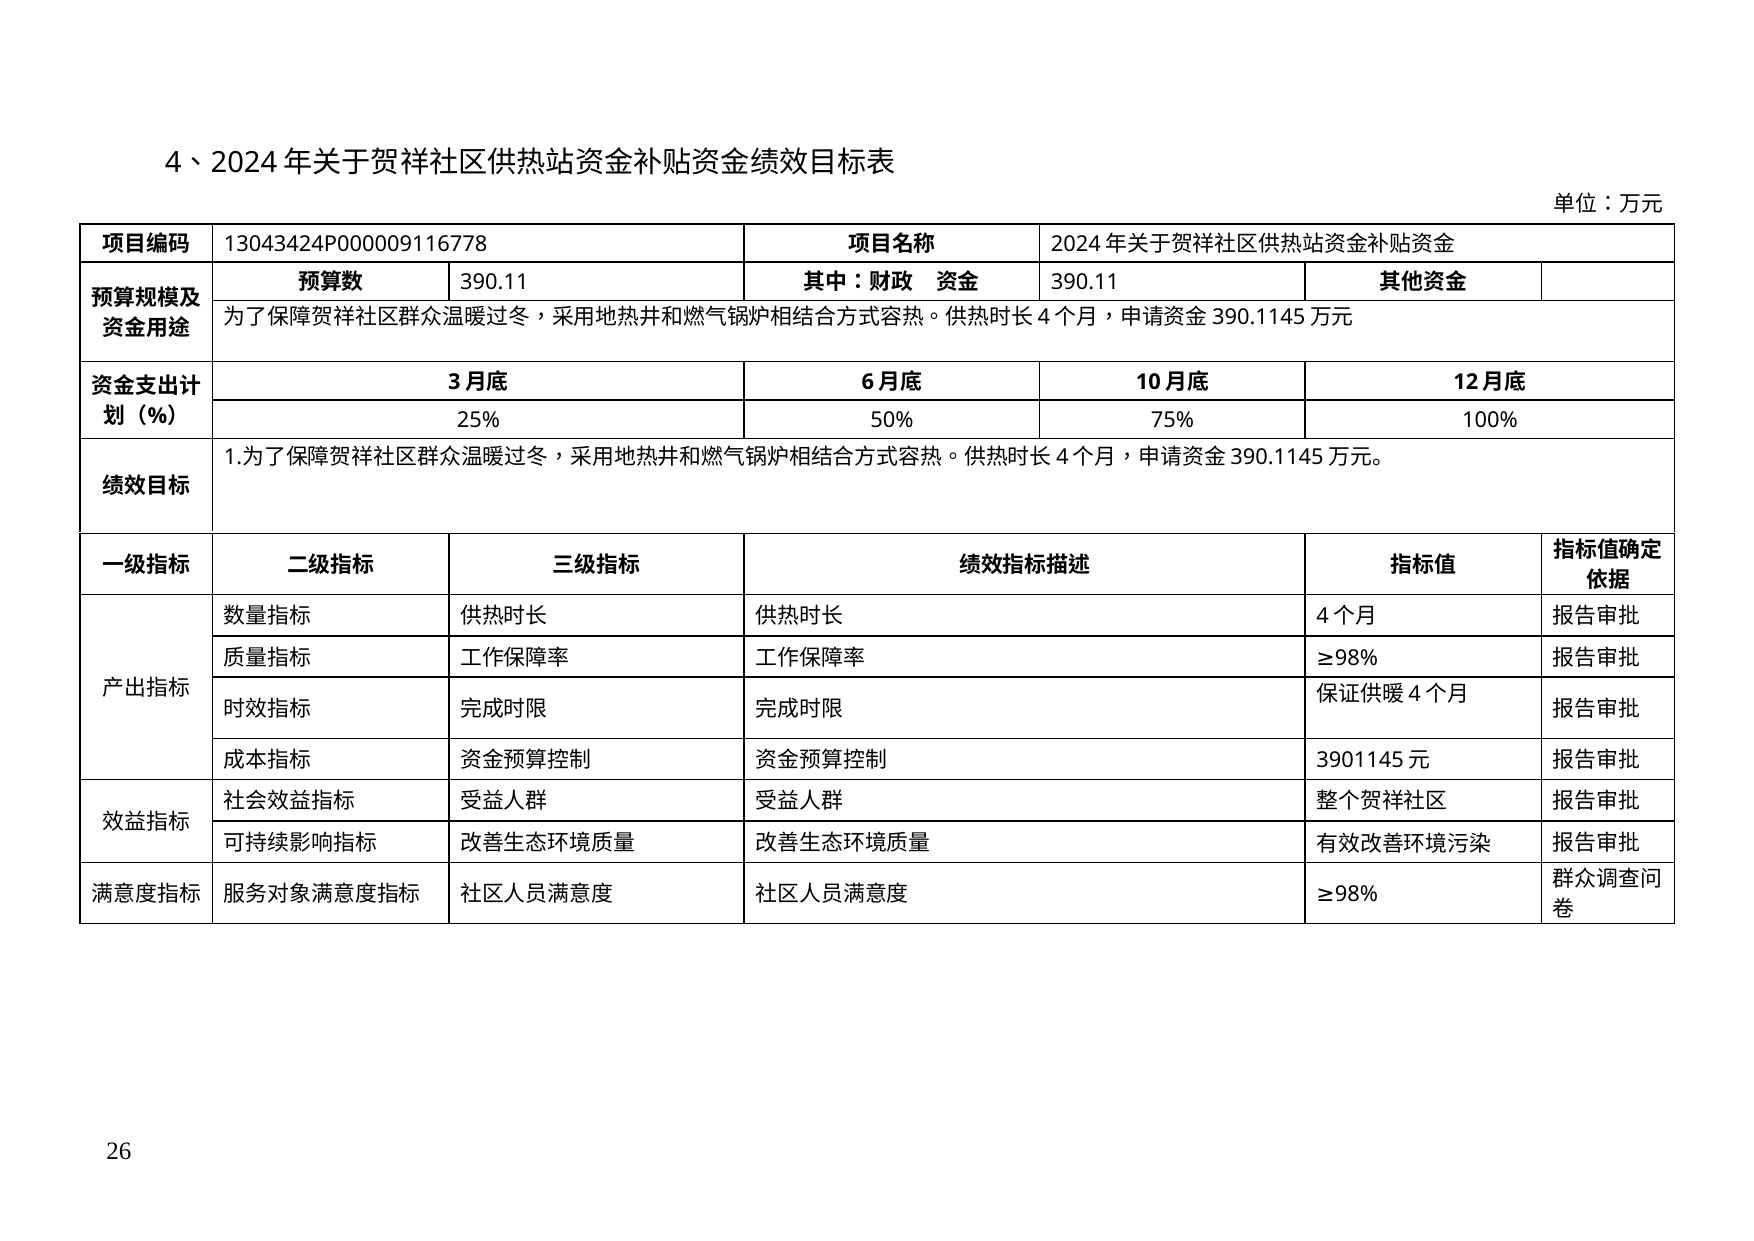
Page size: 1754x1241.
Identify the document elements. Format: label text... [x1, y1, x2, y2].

table_cell 3901145元 [1306, 739, 1541, 779]
table_cell 成本指标 [213, 739, 448, 779]
table_header 指标值 [1306, 534, 1541, 593]
table_cell 13043424P000009116778 [213, 225, 743, 261]
table_cell 项目名称 [745, 225, 1039, 261]
table_header 二级指标 [213, 534, 448, 593]
table_cell 12月底 [1306, 362, 1674, 399]
table_cell 25% [213, 401, 743, 438]
table_cell 报告审批 [1542, 637, 1674, 676]
table_cell 100% [1306, 401, 1674, 438]
table_cell 社区人员满意度 [745, 863, 1304, 923]
table_cell 供热时长 [745, 595, 1304, 635]
table_cell 工作保障率 [745, 637, 1304, 676]
table_cell 完成时限 [745, 678, 1304, 737]
table_cell 报告审批 [1542, 822, 1674, 861]
table_cell 资金支出计划（%） [81, 362, 212, 438]
table_cell 10月底 [1040, 362, 1304, 399]
table_cell 其中：财政 资金 [745, 263, 1039, 300]
table_cell 预算数 [213, 263, 448, 300]
table_cell 保证供暖4个月 [1306, 678, 1541, 737]
table_cell 6月底 [745, 362, 1039, 399]
table_cell 2024年关于贺祥社区供热站资金补贴资金 [1040, 225, 1674, 261]
table_cell 受益人群 [745, 780, 1304, 820]
table_cell 390.11 [1040, 263, 1304, 300]
table_cell 为了保障贺祥社区群众温暖过冬，采用地热井和燃气锅炉相结合方式容热。供热时长4个月，申请资金390.1145万元 [213, 301, 1674, 361]
table_header 单位：万元 [81, 183, 1674, 223]
table_cell 50% [745, 401, 1039, 438]
table_cell 报告审批 [1542, 678, 1674, 737]
table_cell 项目编码 [81, 225, 212, 261]
table_cell 受益人群 [450, 780, 743, 820]
table_cell 改善生态环境质量 [450, 822, 743, 861]
table_cell 资金预算控制 [450, 739, 743, 779]
table_header 三级指标 [450, 534, 743, 593]
table_cell 整个贺祥社区 [1306, 780, 1541, 820]
table_cell 报告审批 [1542, 780, 1674, 820]
table_cell 报告审批 [1542, 595, 1674, 635]
table_cell 预算规模及资金用途 [81, 263, 212, 361]
table_cell 质量指标 [213, 637, 448, 676]
table_cell 社会效益指标 [213, 780, 448, 820]
table_cell 其他资金 [1306, 263, 1541, 300]
table_cell ≥98% [1306, 637, 1541, 676]
table_header 绩效指标描述 [745, 534, 1304, 593]
table_cell 社区人员满意度 [450, 863, 743, 923]
table_cell 群众调查问卷 [1542, 863, 1674, 923]
table_cell 效益指标 [81, 780, 212, 861]
table_cell 390.11 [450, 263, 743, 300]
table_cell 1.为了保障贺祥社区群众温暖过冬，采用地热井和燃气锅炉相结合方式容热。供热时长4个月，申请资金390.1145万元。 [213, 439, 1674, 531]
table_cell 有效改善环境污染 [1306, 822, 1541, 861]
table_cell [1542, 263, 1674, 300]
table_header 一级指标 [81, 534, 212, 593]
table_cell 可持续影响指标 [213, 822, 448, 861]
table_cell 绩效目标 [81, 439, 212, 531]
table_cell 3月底 [213, 362, 743, 399]
table_header 指标值确定依据 [1542, 534, 1674, 593]
text 4、2024年关于贺祥社区供热站资金补贴资金绩效目标表 [106, 142, 1648, 181]
table_cell 改善生态环境质量 [745, 822, 1304, 861]
table_cell 75% [1040, 401, 1304, 438]
table_cell 数量指标 [213, 595, 448, 635]
table_cell 产出指标 [81, 595, 212, 779]
table_cell 工作保障率 [450, 637, 743, 676]
table_cell 报告审批 [1542, 739, 1674, 779]
table_cell 服务对象满意度指标 [213, 863, 448, 923]
table_cell 供热时长 [450, 595, 743, 635]
table_cell ≥98% [1306, 863, 1541, 923]
table_cell 完成时限 [450, 678, 743, 737]
table_cell 时效指标 [213, 678, 448, 737]
table_cell 资金预算控制 [745, 739, 1304, 779]
table_cell 满意度指标 [81, 863, 212, 923]
table_cell 4个月 [1306, 595, 1541, 635]
